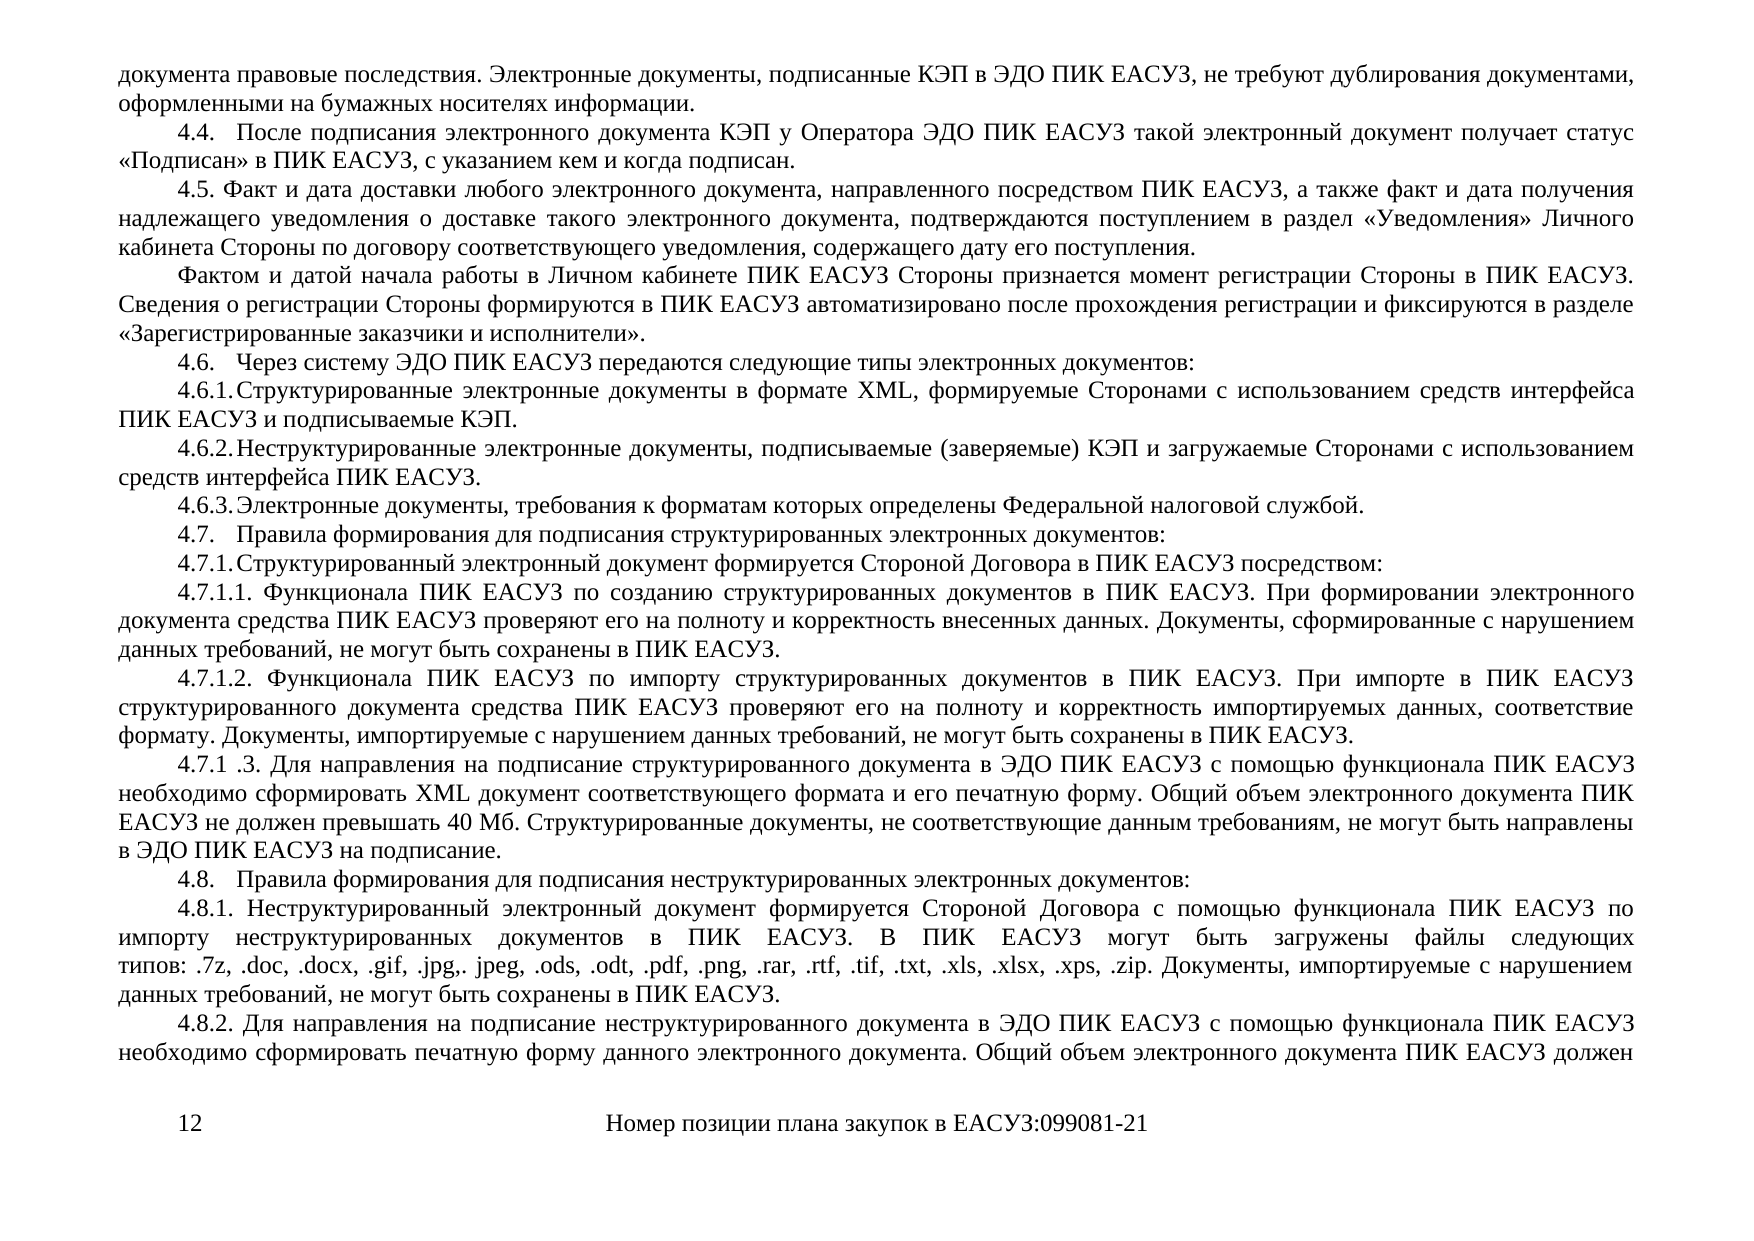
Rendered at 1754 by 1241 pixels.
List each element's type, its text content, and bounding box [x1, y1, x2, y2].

list 4.4. После подписания электронного документа КЭП у Оператора ЭДО ПИК ЕАСУЗ такой электронный документ получает статус «Подписан» в ПИК ЕАСУЗ, с указанием кем и когда подписан. [118, 117, 1636, 174]
list 4.6.1. Структурированные электронные документы в формате XML, формируемые Сторонами с использованием средств интерфейса ПИК ЕАСУЗ и подписываемые КЭП. [118, 375, 1636, 433]
list 4.5. Факт и дата доставки любого электронного документа, направленного посредством ПИК ЕАСУЗ, а также факт и дата получения надлежащего уведомления о доставке такого электронного документа, подтверждаются поступлением в раздел «Уведомления» Личного кабинета Стороны по договору соответствующего уведомления, содержащего дату его поступления. [118, 174, 1636, 260]
list 4.7. Правила формирования для подписания структурированных электронных документов: [118, 519, 1636, 548]
list 4.6.2. Неструктурированные электронные документы, подписываемые (заверяемые) КЭП и загружаемые Сторонами с использованием средств интерфейса ПИК ЕАСУЗ. [118, 433, 1636, 490]
list 4.7.1. Структурированный электронный документ формируется Стороной Договора в ПИК ЕАСУЗ посредством: [118, 548, 1636, 577]
list 4.7.1 .3. Для направления на подписание структурированного документа в ЭДО ПИК ЕАСУЗ с помощью функционала ПИК ЕАСУЗ необходимо сформировать XML документ соответствующего формата и его печатную форму. Общий объем электронного документа ПИК ЕАСУЗ не должен превышать 40 Мб. Структурированные документы, не соответствующие данным требованиям, не могут быть направлены в ЭДО ПИК ЕАСУЗ на подписание. [118, 749, 1636, 864]
list 4.6.3. Электронные документы, требования к форматам которых определены Федеральной налоговой службой. [118, 490, 1636, 519]
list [118, 59, 1636, 117]
list 4.7.1.1. Функционала ПИК ЕАСУЗ по созданию структурированных документов в ПИК ЕАСУЗ. При формировании электронного документа средства ПИК ЕАСУЗ проверяют его на полноту и корректность внесенных данных. Документы, сформированные с нарушением данных требований, не могут быть сохранены в ПИК ЕАСУЗ. [118, 577, 1636, 663]
list 4.8. Правила формирования для подписания неструктурированных электронных документов: [118, 864, 1636, 893]
list 4.8.1. Неструктурированный электронный документ формируется Стороной Договора с помощью функционала ПИК ЕАСУЗ по импорту неструктурированных документов в ПИК ЕАСУЗ. В ПИК ЕАСУЗ могут быть загружены файлы следующих типов: .7z, .doc, .docx, .gif, .jpg,. jpeg, .ods, .odt, .pdf, .png, .rar, .rtf, .tif, .txt, .xls, .xlsx, .xps, .zip. Документы, импортируемые с нарушением данных требований, не могут быть сохранены в ПИК ЕАСУЗ. [118, 893, 1636, 1008]
list 4.6. Через систему ЭДО ПИК ЕАСУЗ передаются следующие типы электронных документов: [118, 347, 1636, 375]
list Фактом и датой начала работы в Личном кабинете ПИК ЕАСУЗ Стороны признается момент регистрации Стороны в ПИК ЕАСУЗ. Сведения о регистрации Стороны формируются в ПИК ЕАСУЗ автоматизировано после прохождения регистрации и фиксируются в разделе «Зарегистрированные заказчики и исполнители». [118, 260, 1636, 347]
list 4.7.1.2. Функционала ПИК ЕАСУЗ по импорту структурированных документов в ПИК ЕАСУЗ. При импорте в ПИК ЕАСУЗ структурированного документа средства ПИК ЕАСУЗ проверяют его на полноту и корректность импортируемых данных, соответствие формату. Документы, импортируемые с нарушением данных требований, не могут быть сохранены в ПИК ЕАСУЗ. [118, 663, 1636, 749]
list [118, 1008, 1636, 1065]
